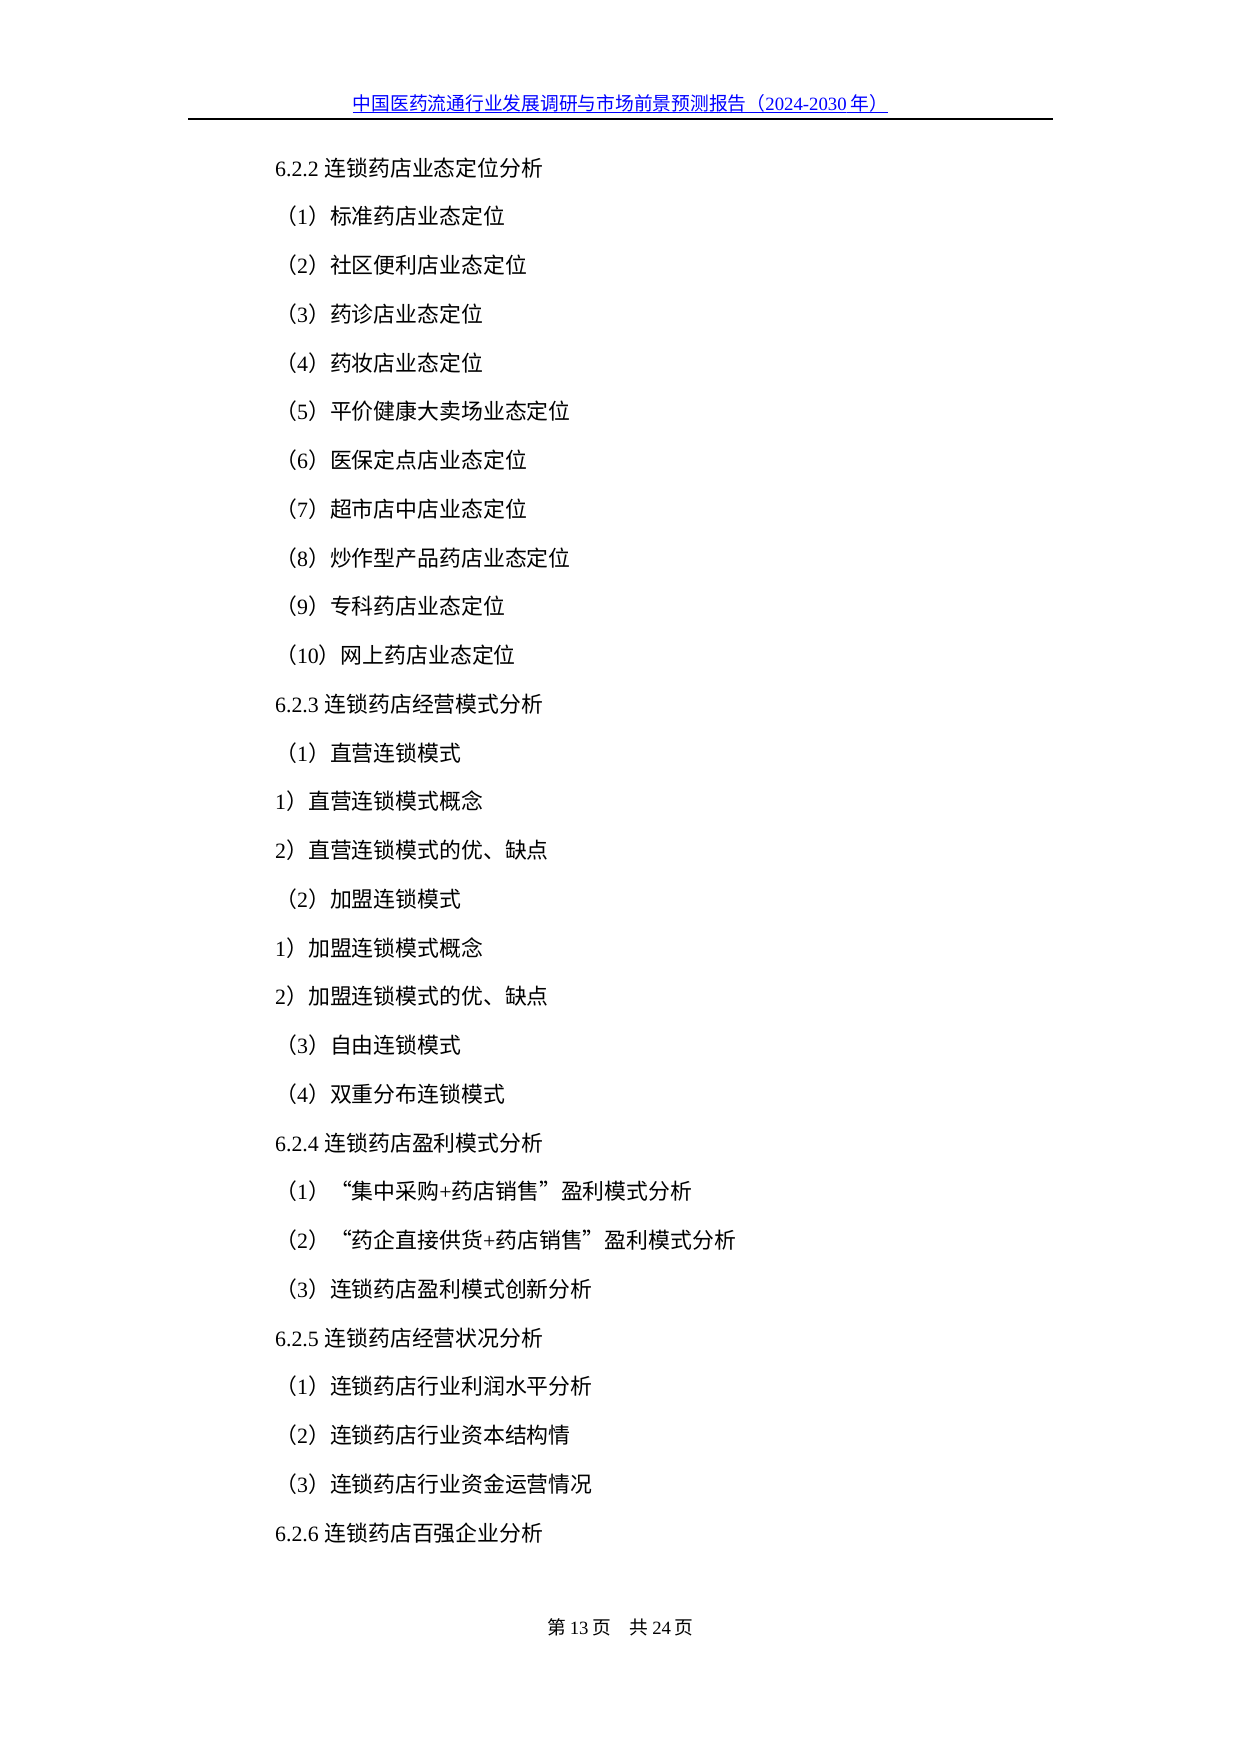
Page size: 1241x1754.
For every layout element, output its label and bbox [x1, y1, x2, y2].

text [187, 150, 1053, 1548]
